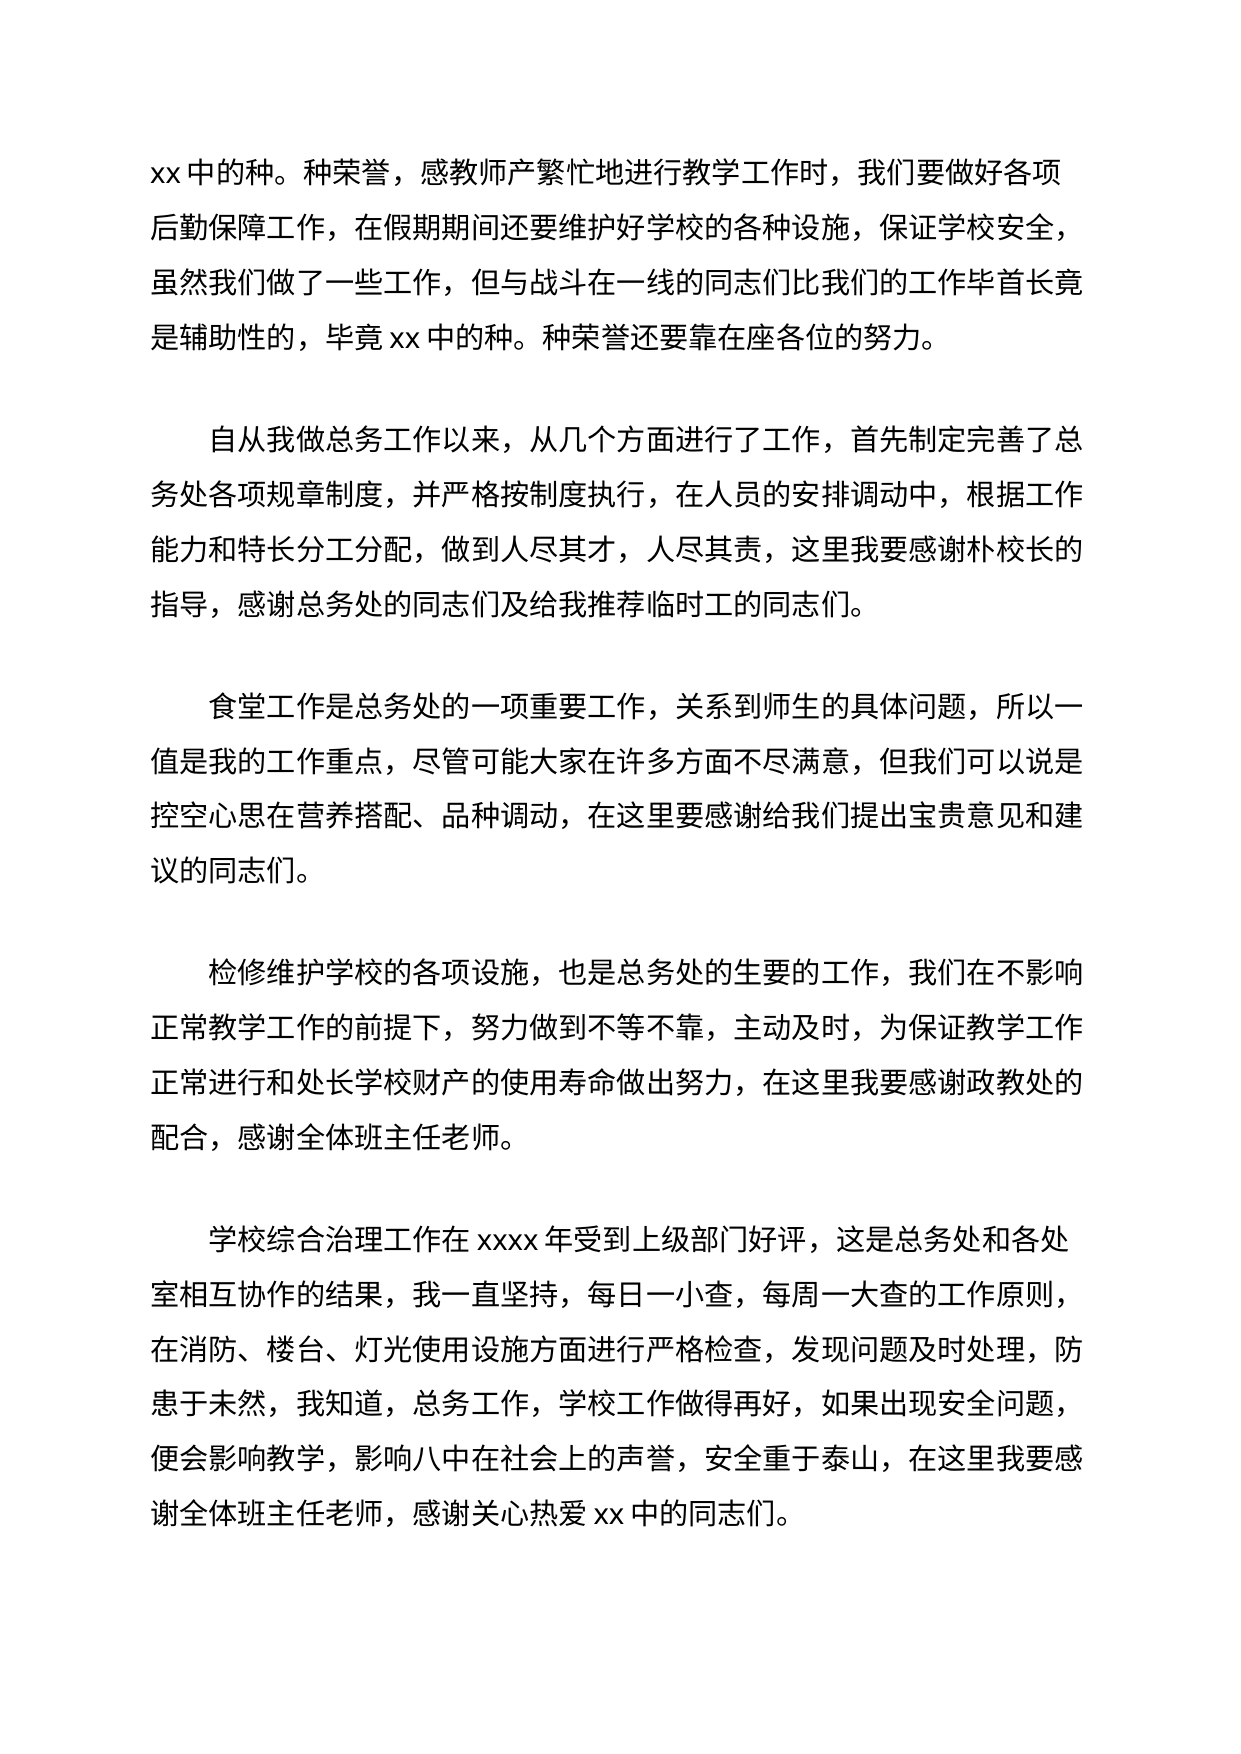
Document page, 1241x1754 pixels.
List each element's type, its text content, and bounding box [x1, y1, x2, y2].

text 学校综合治理工作在xxxx年受到上级部门好评，这是总务处和各处室相互协作的结果，我一直坚持，每日一小查，每周一大查的工作原则，在消防、楼台、灯光使用设施方面进行严格检查，发现问题及时处理，防患于未然，我知道，总务工作，学校工作做得再好，如果出现安全问题，便会影响教学，影响八中在社会上的声誉，安全重于泰山，在这里我要感谢全体班主任老师，感谢关心热爱xx中的同志们。 [150, 1216, 1090, 1533]
text 检修维护学校的各项设施，也是总务处的生要的工作，我们在不影响正常教学工作的前提下，努力做到不等不靠，主动及时，为保证教学工作正常进行和处长学校财产的使用寿命做出努力，在这里我要感谢政教处的配合，感谢全体班主任老师。 [150, 950, 1090, 1157]
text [150, 150, 1090, 357]
text 自从我做总务工作以来，从几个方面进行了工作，首先制定完善了总务处各项规章制度，并严格按制度执行，在人员的安排调动中，根据工作能力和特长分工分配，做到人尽其才，人尽其责，这里我要感谢朴校长的指导，感谢总务处的同志们及给我推荐临时工的同志们。 [150, 417, 1090, 624]
text 食堂工作是总务处的一项重要工作，关系到师生的具体问题，所以一值是我的工作重点，尽管可能大家在许多方面不尽满意，但我们可以说是控空心思在营养搭配、品种调动，在这里要感谢给我们提出宝贵意见和建议的同志们。 [150, 683, 1090, 890]
